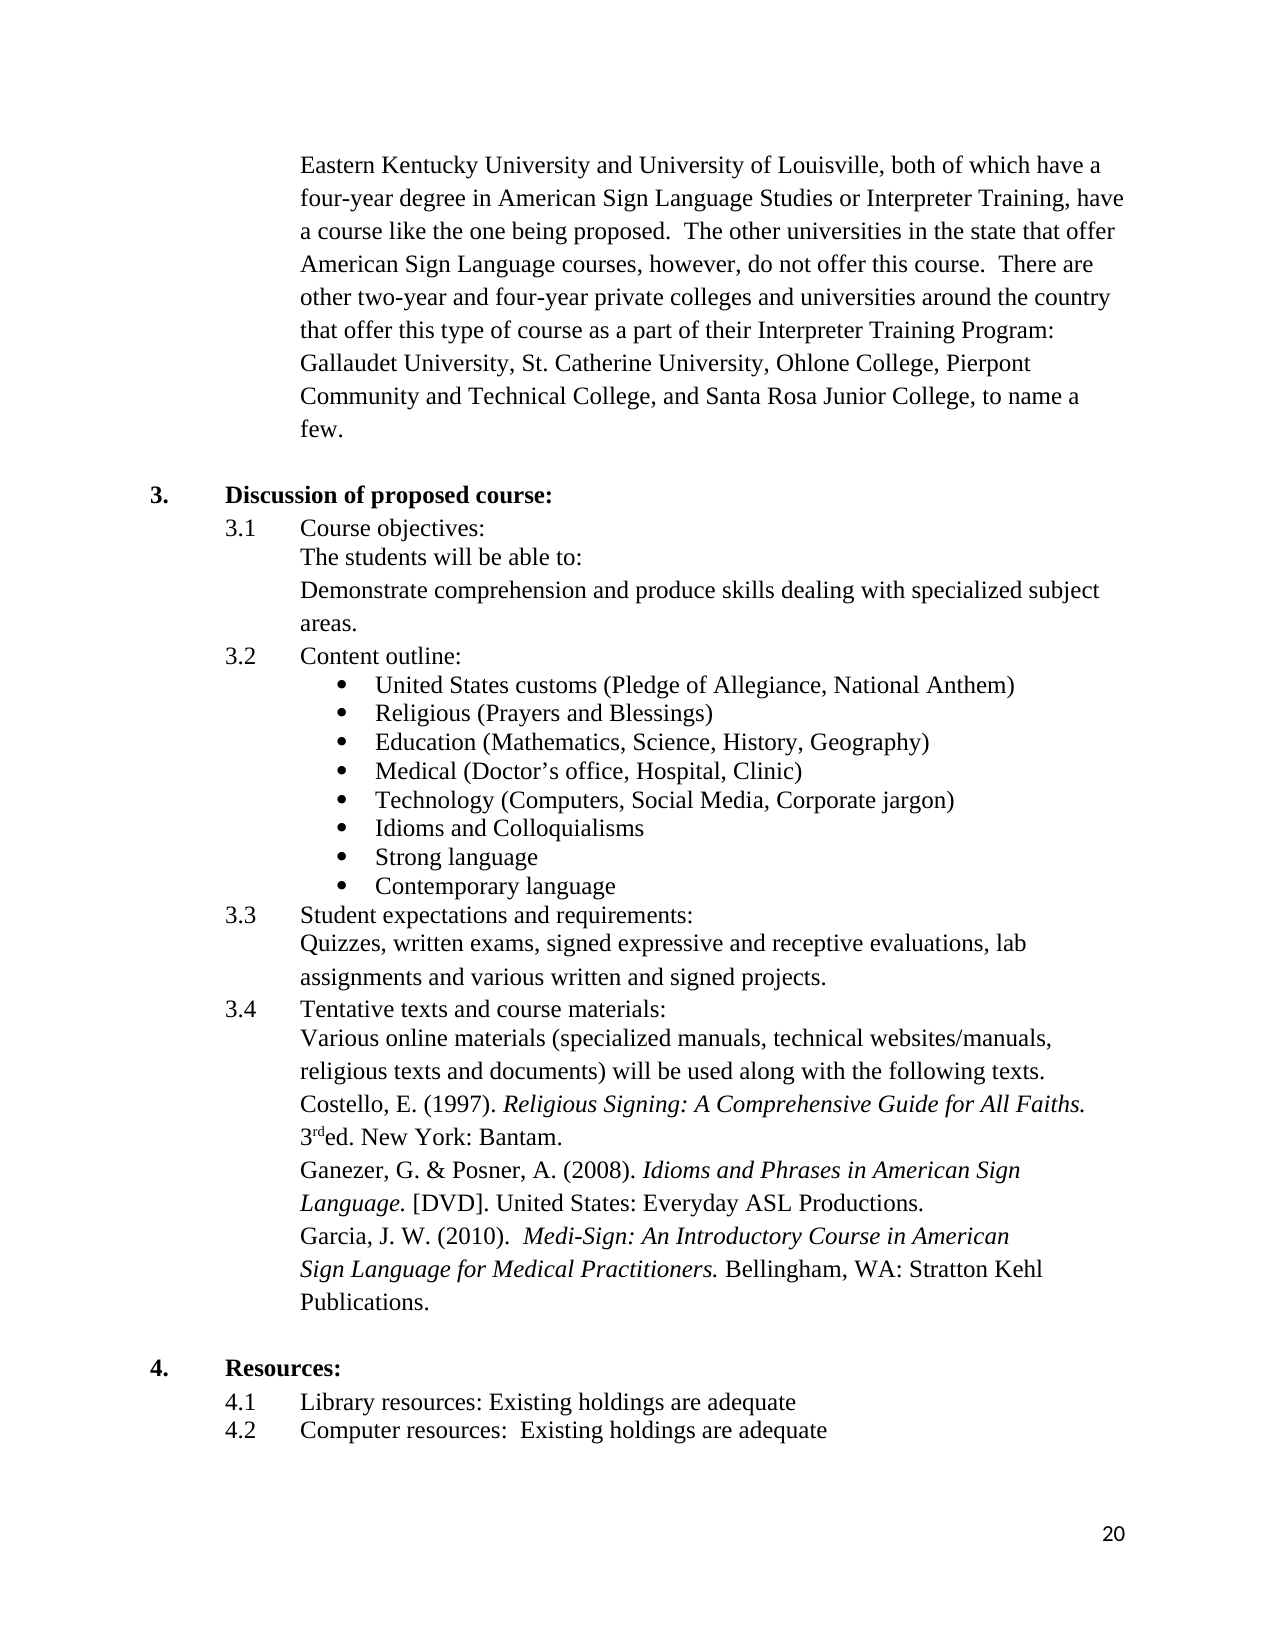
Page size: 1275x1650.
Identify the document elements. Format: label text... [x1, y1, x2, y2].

text The students will be able to: [300, 542, 1125, 571]
list Tentative texts and course materials: [225, 994, 1125, 1023]
text Publications. [300, 1287, 1125, 1316]
list Religious (Prayers and Blessings) [337, 698, 1125, 727]
list Strong language [337, 842, 1125, 871]
text 3. Discussion of proposed course: [150, 480, 1125, 509]
list Technology (Computers, Social Media, Corporate jargon) [337, 785, 1125, 813]
text Language. [DVD]. United States: Everyday ASL Productions. [300, 1188, 1125, 1217]
text Ganezer, G. & Posner, A. (2008). Idioms and Phrases in American Sign [300, 1155, 1125, 1184]
list United States customs (Pledge of Allegiance, National Anthem) [337, 670, 1125, 698]
list Contemporary language [337, 871, 1125, 900]
text Demonstrate comprehension and produce skills dealing with specialized subject areas. [300, 575, 1125, 637]
text Sign Language for Medical Practitioners. Bellingham, WA: Stratton Kehl [300, 1254, 1125, 1283]
list Education (Mathematics, Science, History, Geography) [337, 727, 1125, 756]
list Content outline: [225, 641, 1125, 670]
text 4. Resources: [150, 1353, 1125, 1382]
list Student expectations and requirements: [225, 900, 1125, 928]
list Idioms and Colloquialisms [337, 813, 1125, 842]
text Garcia, J. W. (2010). Medi-Sign: An Introductory Course in American [300, 1221, 1125, 1250]
list Library resources: Existing holdings are adequate [225, 1387, 1125, 1415]
text Quizzes, written exams, signed expressive and receptive evaluations, lab assignments and various written and signed projects. [300, 928, 1125, 990]
text Costello, E. (1997). Religious Signing: A Comprehensive Guide for All Faiths. 3rded. New York: Bantam. [300, 1089, 1125, 1151]
text Eastern Kentucky University and University of Louisville, both of which have a four-year degree in American Sign Language Studies or Interpreter Training, have a course like the one being proposed. The other universities in the state that offer American Sign Language courses, however, do not offer this course. There are other two-year and four-year private colleges and universities around the country that offer this type of course as a part of their Interpreter Training Program: Gallaudet University, St. Catherine University, Ohlone College, Pierpont Community and Technical College, and Santa Rosa Junior College, to name a few. [300, 150, 1125, 443]
list Medical (Doctor’s office, Hospital, Clinic) [337, 756, 1125, 785]
list Course objectives: [225, 513, 1125, 542]
list Computer resources: Existing holdings are adequate [225, 1415, 1125, 1444]
text Various online materials (specialized manuals, technical websites/manuals, religious texts and documents) will be used along with the following texts. [300, 1023, 1125, 1085]
